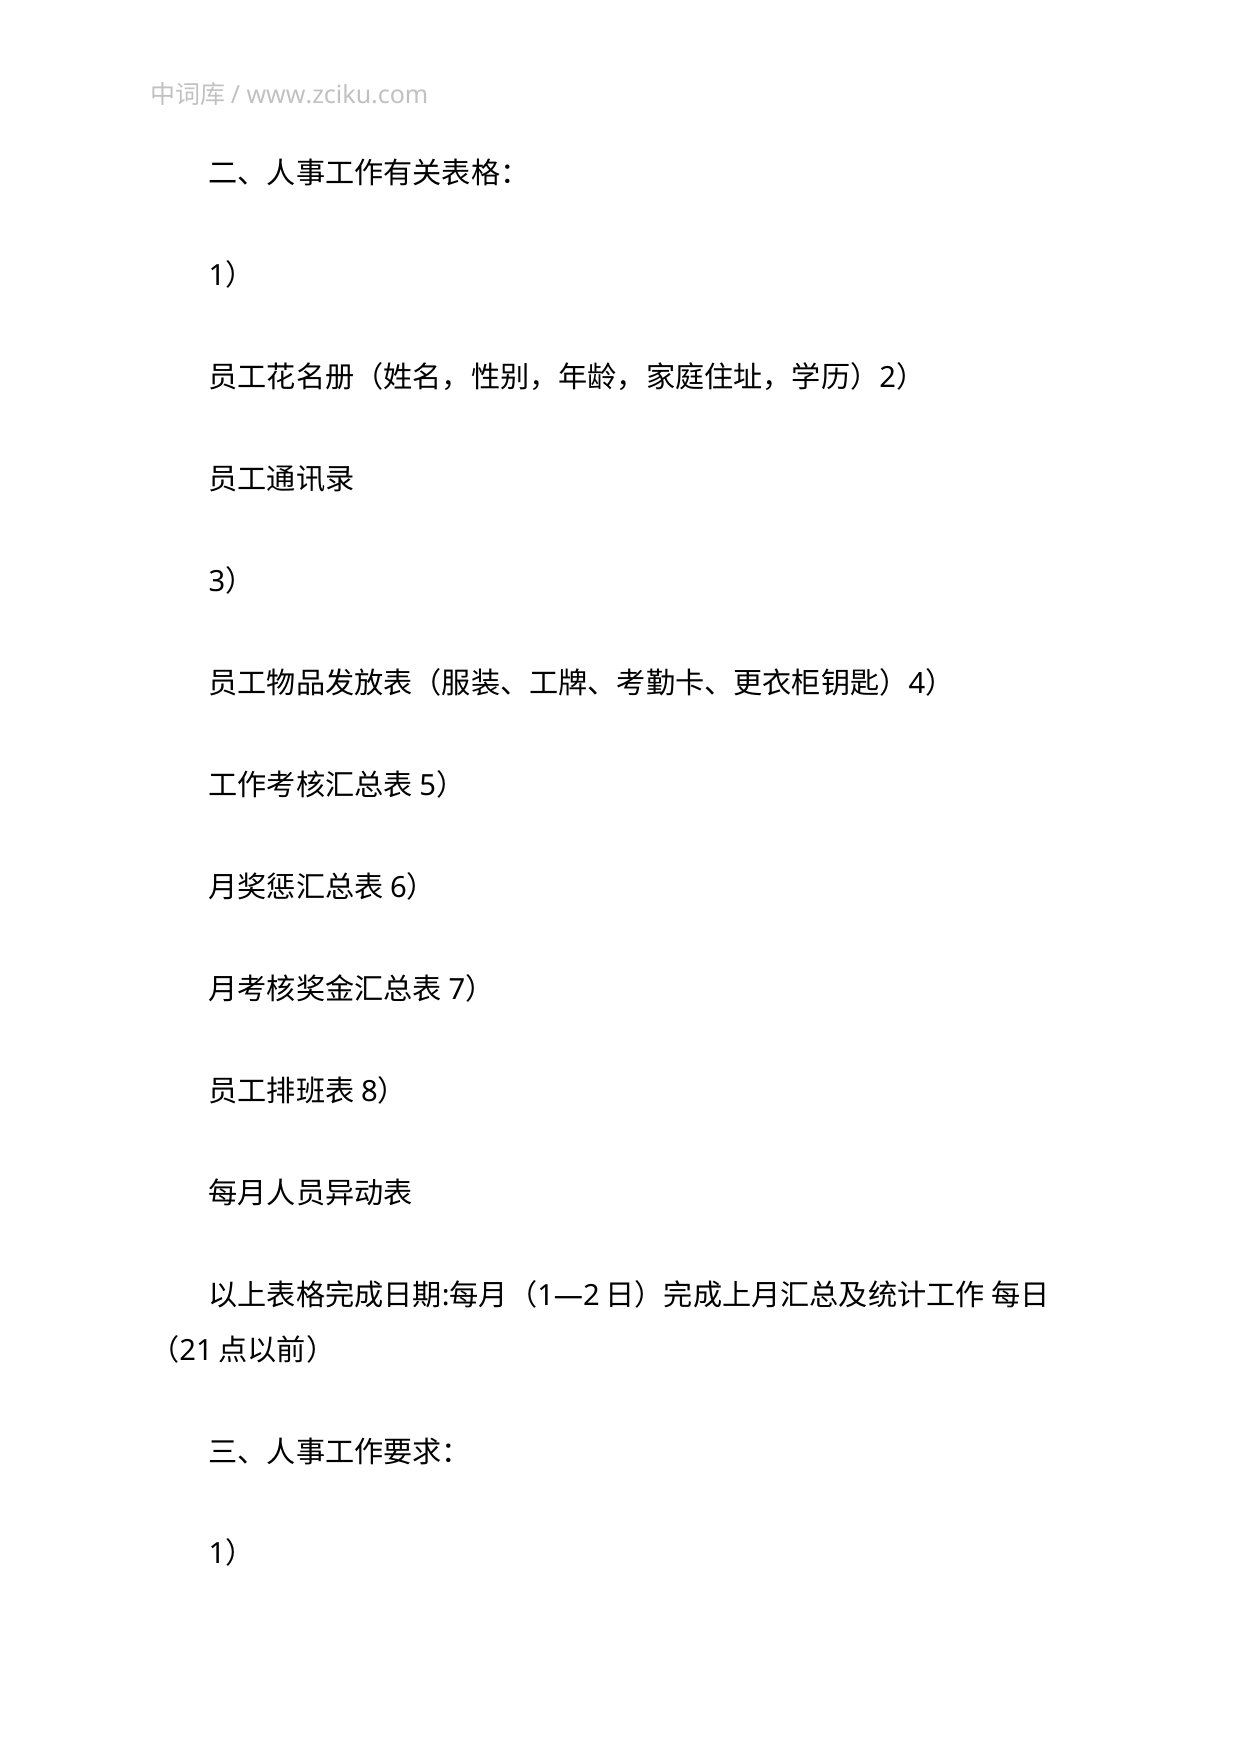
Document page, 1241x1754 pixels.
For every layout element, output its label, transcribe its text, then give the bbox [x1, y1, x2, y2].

text 月奖惩汇总表 6） [150, 863, 1090, 906]
text 三、人事工作要求： [150, 1428, 1090, 1470]
text 员工花名册（姓名，性别，年龄，家庭住址，学历）2） [150, 354, 1090, 396]
text 以上表格完成日期:每月（1—2日）完成上月汇总及统计工作 每日（21点以前） [150, 1271, 1090, 1368]
text 员工通讯录 [150, 456, 1090, 498]
text 员工排班表 8） [150, 1067, 1090, 1110]
text 工作考核汇总表 5） [150, 761, 1090, 804]
text 二、人事工作有关表格： [150, 150, 1090, 192]
text 月考核奖金汇总表 7） [150, 965, 1090, 1008]
text 每月人员异动表 [150, 1169, 1090, 1212]
text 1） [150, 252, 1090, 294]
text 3） [150, 557, 1090, 600]
text 1） [150, 1530, 1090, 1572]
text 员工物品发放表（服装、工牌、考勤卡、更衣柜钥匙）4） [150, 659, 1090, 702]
